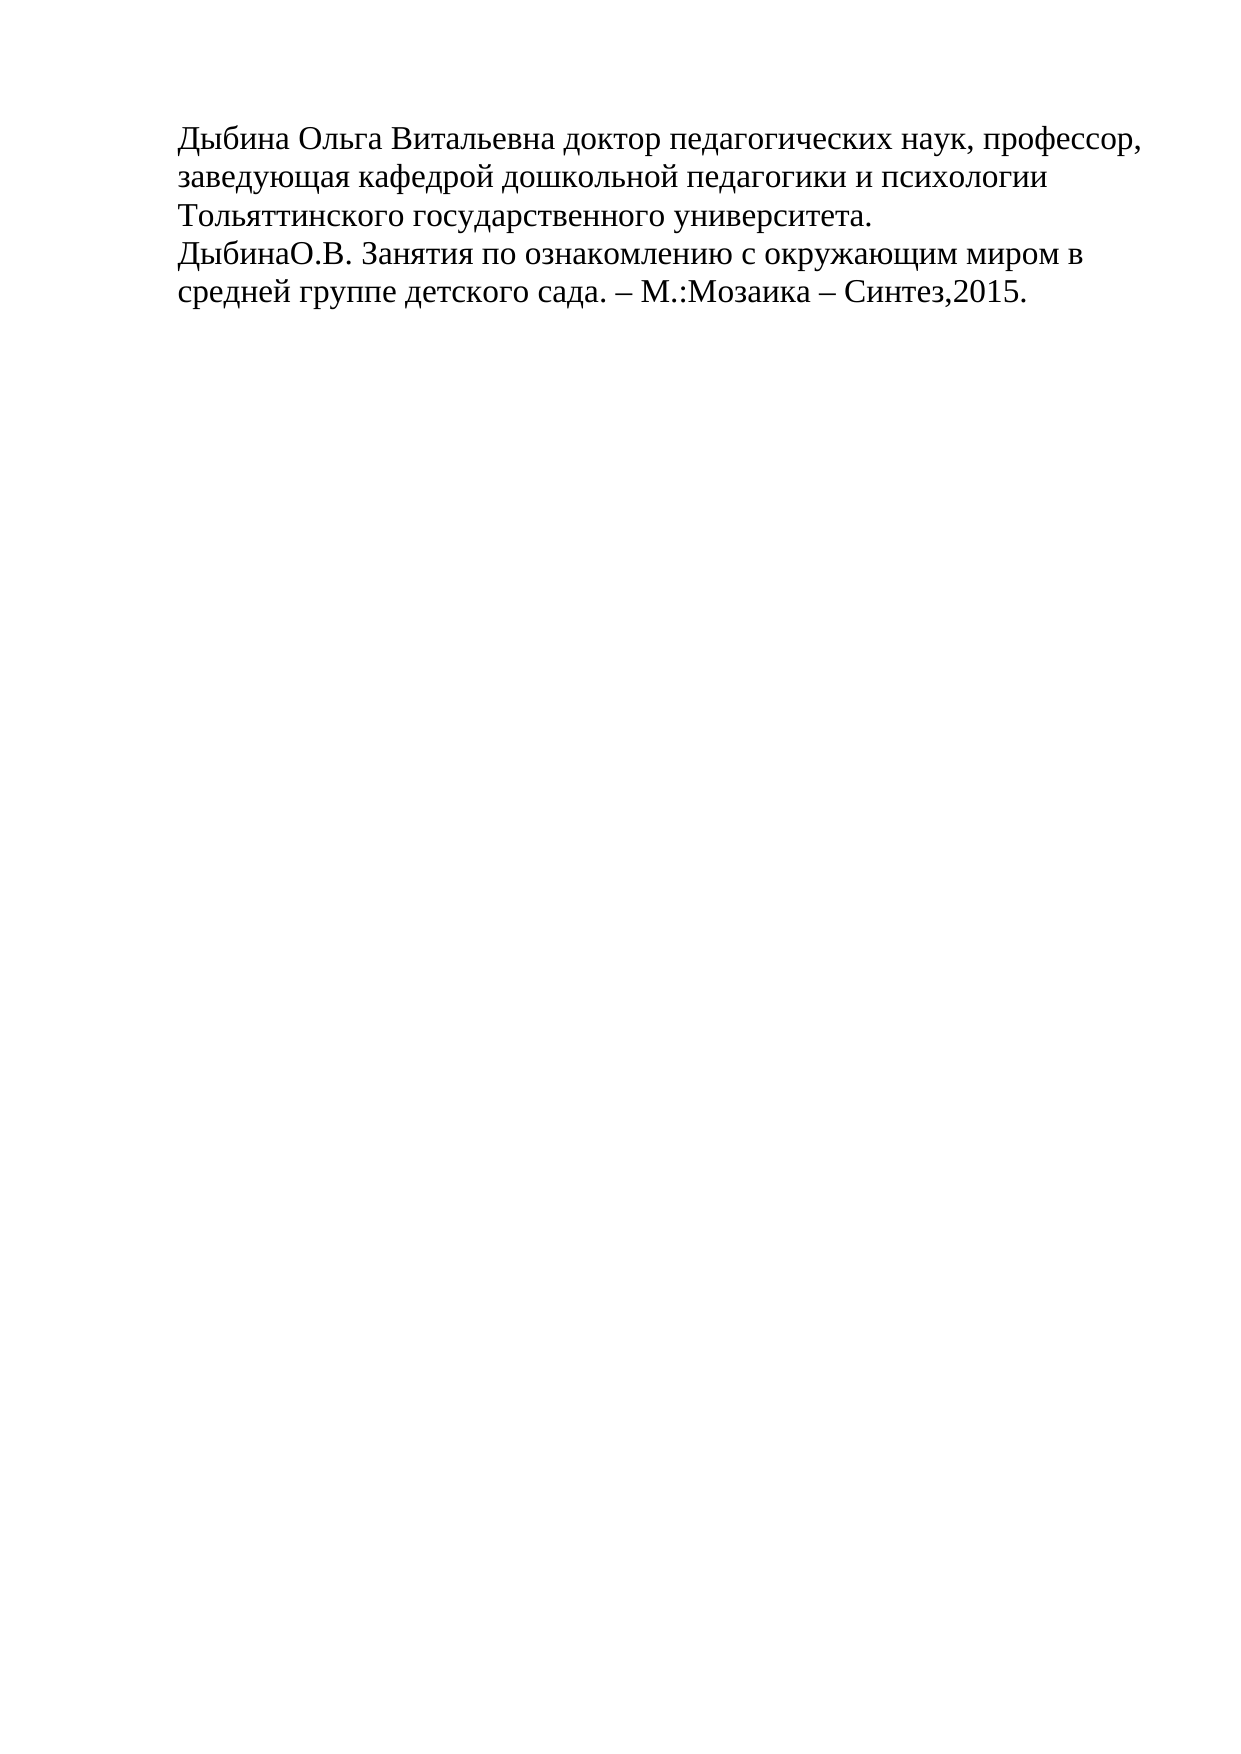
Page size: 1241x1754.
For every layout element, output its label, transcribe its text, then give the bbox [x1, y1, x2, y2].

text заведующая кафедрой дошкольной педагогики и психологии Тольяттинского государственного университета. [177, 156, 1152, 233]
text Дыбина Ольга Витальевна доктор педагогических наук, профессор, [177, 118, 1152, 156]
text ДыбинаО.В. Занятия по ознакомлению с окружающим миром в средней группе детского сада. – М.:Мозаика – Синтез,2015. [177, 233, 1152, 310]
